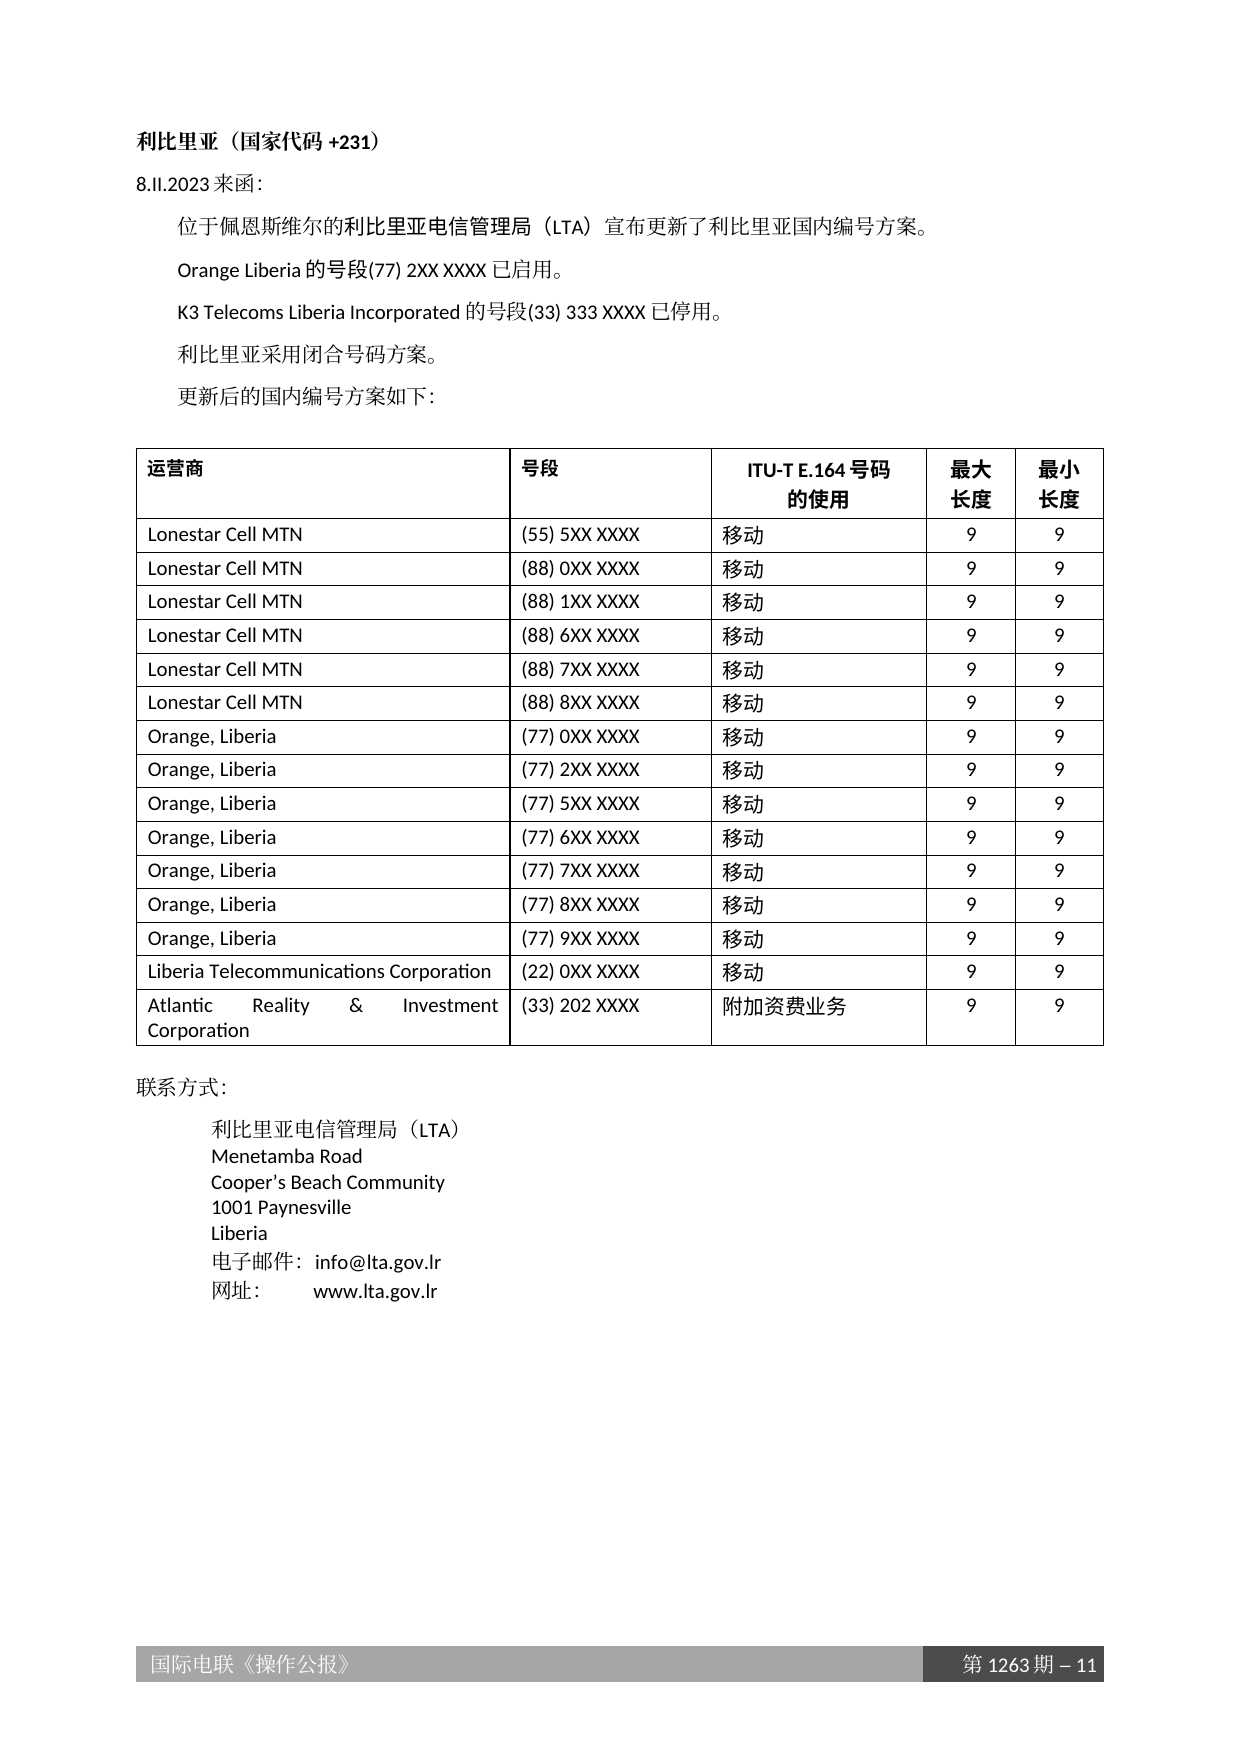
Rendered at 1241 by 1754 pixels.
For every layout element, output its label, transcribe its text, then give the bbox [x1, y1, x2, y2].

text 联系方式： [136, 1071, 1104, 1101]
table_header 最小 长度 [1016, 449, 1103, 518]
table_cell 9 [927, 755, 1015, 787]
table_cell 移动 [712, 654, 926, 686]
table_cell (88) 7XX XXXX [511, 654, 711, 686]
table_cell (33) 202 XXXX [511, 990, 711, 1045]
table_cell Orange, Liberia [137, 755, 509, 787]
table_cell Lonestar Cell MTN [137, 553, 509, 585]
table_cell (88) 6XX XXXX [511, 620, 711, 653]
table_cell (77) 0XX XXXX [511, 721, 711, 753]
table_cell 移动 [712, 856, 926, 888]
table_cell Orange, Liberia [137, 788, 509, 821]
table_cell 9 [927, 519, 1015, 552]
table_cell 9 [1016, 721, 1103, 753]
text Orange Liberia的号段(77) 2XX XXXX已启用。 [136, 253, 1104, 283]
table_cell 9 [927, 923, 1015, 955]
table_cell 附加资费业务 [712, 990, 926, 1045]
table_cell 9 [1016, 923, 1103, 955]
table_cell 9 [927, 721, 1015, 753]
table_cell Orange, Liberia [137, 923, 509, 955]
table_cell 9 [927, 586, 1015, 619]
table_cell 9 [1016, 620, 1103, 653]
table_cell Lonestar Cell MTN [137, 519, 509, 552]
table_cell 移动 [712, 755, 926, 787]
table_cell (55) 5XX XXXX [511, 519, 711, 552]
table_cell 移动 [712, 889, 926, 922]
table_cell 9 [927, 553, 1015, 585]
table_cell 9 [927, 654, 1015, 686]
table_cell Orange, Liberia [137, 721, 509, 753]
table_cell 9 [927, 856, 1015, 888]
table_cell 移动 [712, 519, 926, 552]
table_cell 9 [927, 687, 1015, 720]
table_header 号段 [511, 449, 711, 518]
table_cell 9 [1016, 822, 1103, 854]
table_cell (77) 5XX XXXX [511, 788, 711, 821]
table_cell 9 [1016, 788, 1103, 821]
text 利比里亚采用闭合号码方案。 [136, 338, 1104, 368]
text 电子邮件：info@lta.gov.lr [211, 1245, 1104, 1275]
text 1001 Paynesville [211, 1194, 1104, 1220]
table_cell Orange, Liberia [137, 889, 509, 922]
table_cell Liberia Telecommunications Corporation [137, 956, 509, 989]
table_header 运营商 [137, 449, 509, 518]
table_cell 9 [1016, 687, 1103, 720]
table_cell 移动 [712, 788, 926, 821]
text 利比里亚电信管理局（LTA） [211, 1113, 1104, 1143]
table_cell Lonestar Cell MTN [137, 687, 509, 720]
table_cell 移动 [712, 956, 926, 989]
table_cell (77) 9XX XXXX [511, 923, 711, 955]
table_header 最大 长度 [927, 449, 1015, 518]
table_cell 移动 [712, 586, 926, 619]
table_cell Lonestar Cell MTN [137, 586, 509, 619]
text 位于佩恩斯维尔的利比里亚电信管理局（LTA）宣布更新了利比里亚国内编号方案。 [136, 210, 1104, 240]
table_cell 9 [927, 990, 1015, 1045]
text 网址： www.lta.gov.lr [211, 1275, 1104, 1305]
table_cell (77) 6XX XXXX [511, 822, 711, 854]
table_cell 移动 [712, 923, 926, 955]
text Menetamba Road [211, 1143, 1104, 1169]
table_cell 9 [1016, 553, 1103, 585]
table_cell (77) 2XX XXXX [511, 755, 711, 787]
table_header ITU-T E.164号码 的使用 [712, 449, 926, 518]
table_cell 9 [1016, 956, 1103, 989]
table_cell Lonestar Cell MTN [137, 620, 509, 653]
table_cell (77) 8XX XXXX [511, 889, 711, 922]
table_cell 9 [927, 956, 1015, 989]
table_cell (77) 7XX XXXX [511, 856, 711, 888]
table_cell 9 [1016, 519, 1103, 552]
text 利比里亚（国家代码 +231） [136, 125, 1104, 155]
table_cell Orange, Liberia [137, 822, 509, 854]
table_cell 移动 [712, 553, 926, 585]
table_cell 9 [1016, 889, 1103, 922]
table_cell Atlantic Reality & Investment Corporation [137, 990, 509, 1045]
table_cell 移动 [712, 687, 926, 720]
table_cell Orange, Liberia [137, 856, 509, 888]
table_cell 9 [1016, 990, 1103, 1045]
table_cell 9 [1016, 586, 1103, 619]
table_cell (22) 0XX XXXX [511, 956, 711, 989]
table_cell 9 [927, 620, 1015, 653]
table_cell 9 [1016, 654, 1103, 686]
text 更新后的国内编号方案如下： [136, 380, 1104, 410]
table_cell 9 [1016, 856, 1103, 888]
text Liberia [211, 1220, 1104, 1245]
text 8.II.2023来函： [136, 168, 1104, 198]
table_cell 移动 [712, 721, 926, 753]
table_cell Lonestar Cell MTN [137, 654, 509, 686]
table_cell 移动 [712, 822, 926, 854]
table_cell 9 [927, 889, 1015, 922]
table_cell (88) 0XX XXXX [511, 553, 711, 585]
text K3 Telecoms Liberia Incorporated的号段(33) 333 XXXX已停用。 [136, 296, 1104, 326]
text Cooper’s Beach Community [211, 1169, 1104, 1194]
table_cell (88) 1XX XXXX [511, 586, 711, 619]
table_cell 9 [927, 822, 1015, 854]
table_cell 移动 [712, 620, 926, 653]
table_cell (88) 8XX XXXX [511, 687, 711, 720]
table_cell 9 [1016, 755, 1103, 787]
table_cell 9 [927, 788, 1015, 821]
